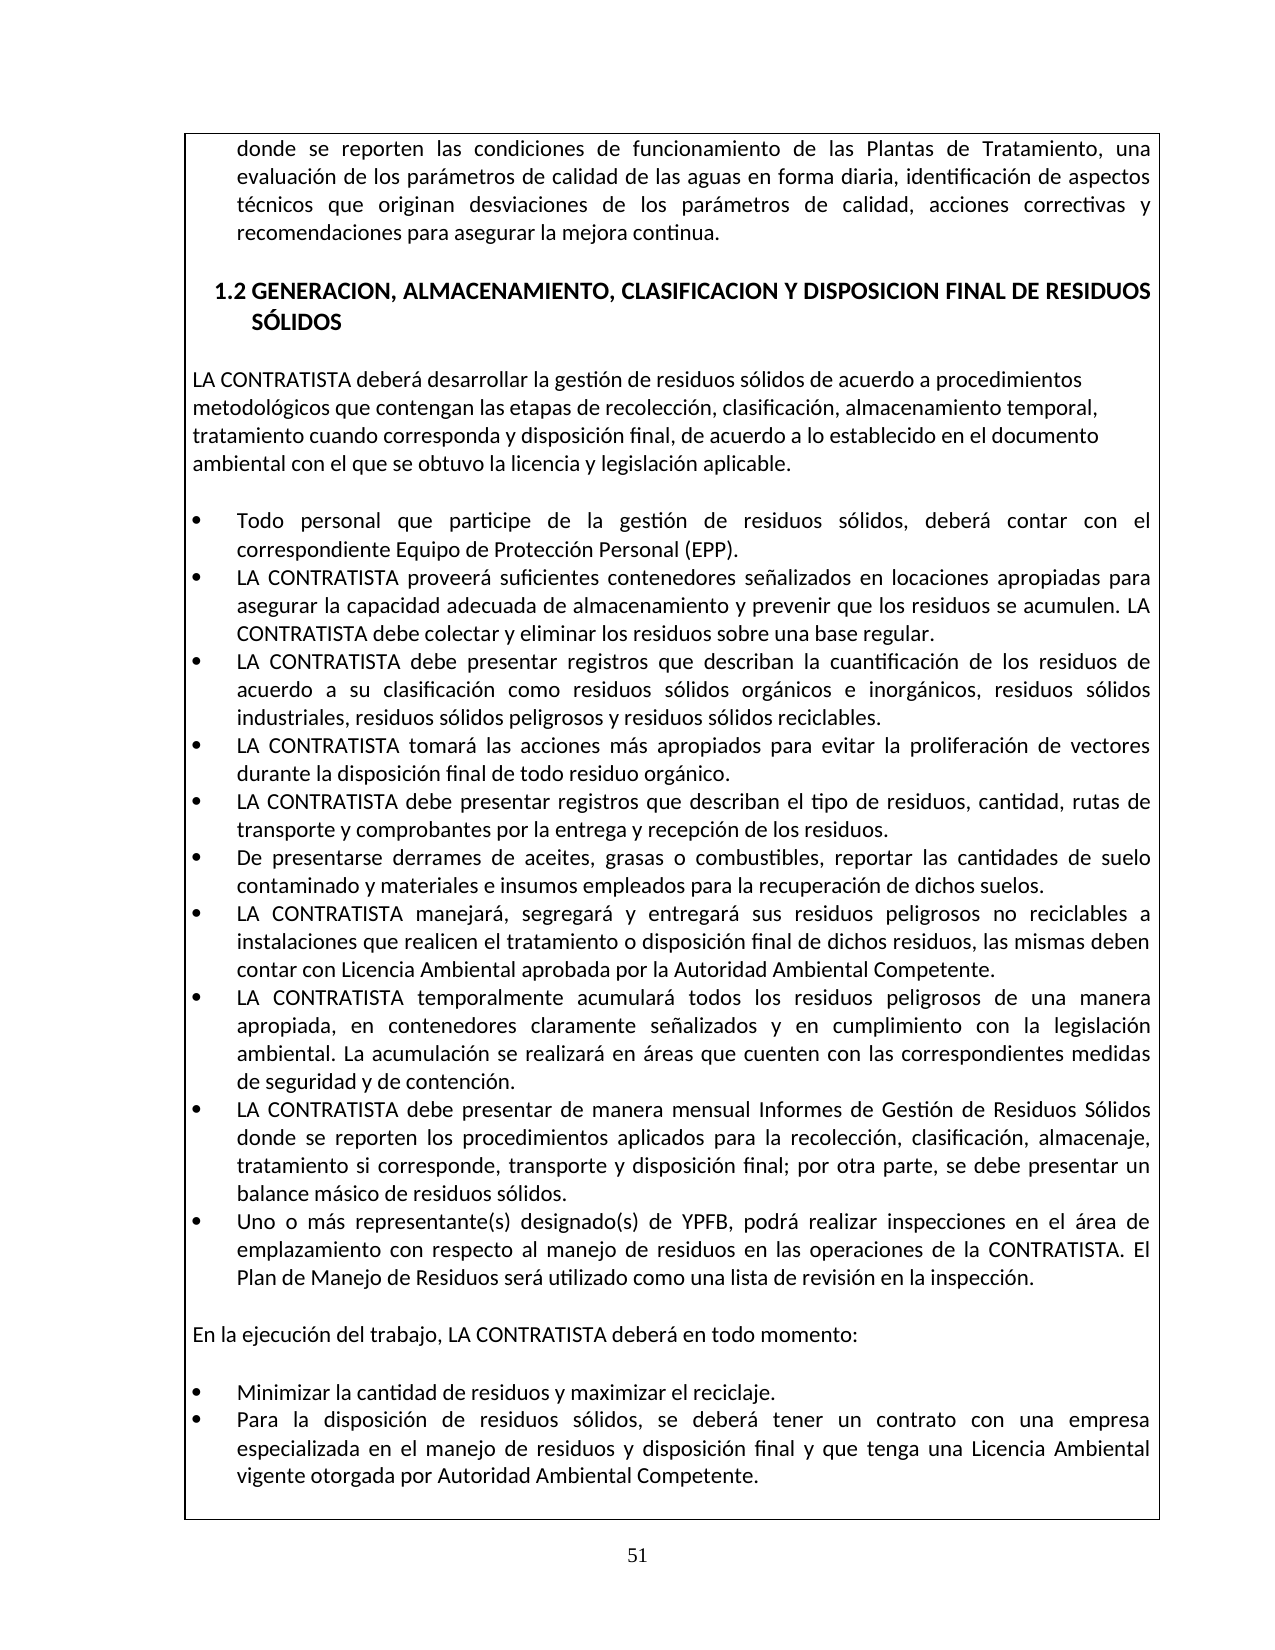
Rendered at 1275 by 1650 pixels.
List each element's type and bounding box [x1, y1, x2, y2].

table_cell [186, 134, 1159, 1519]
